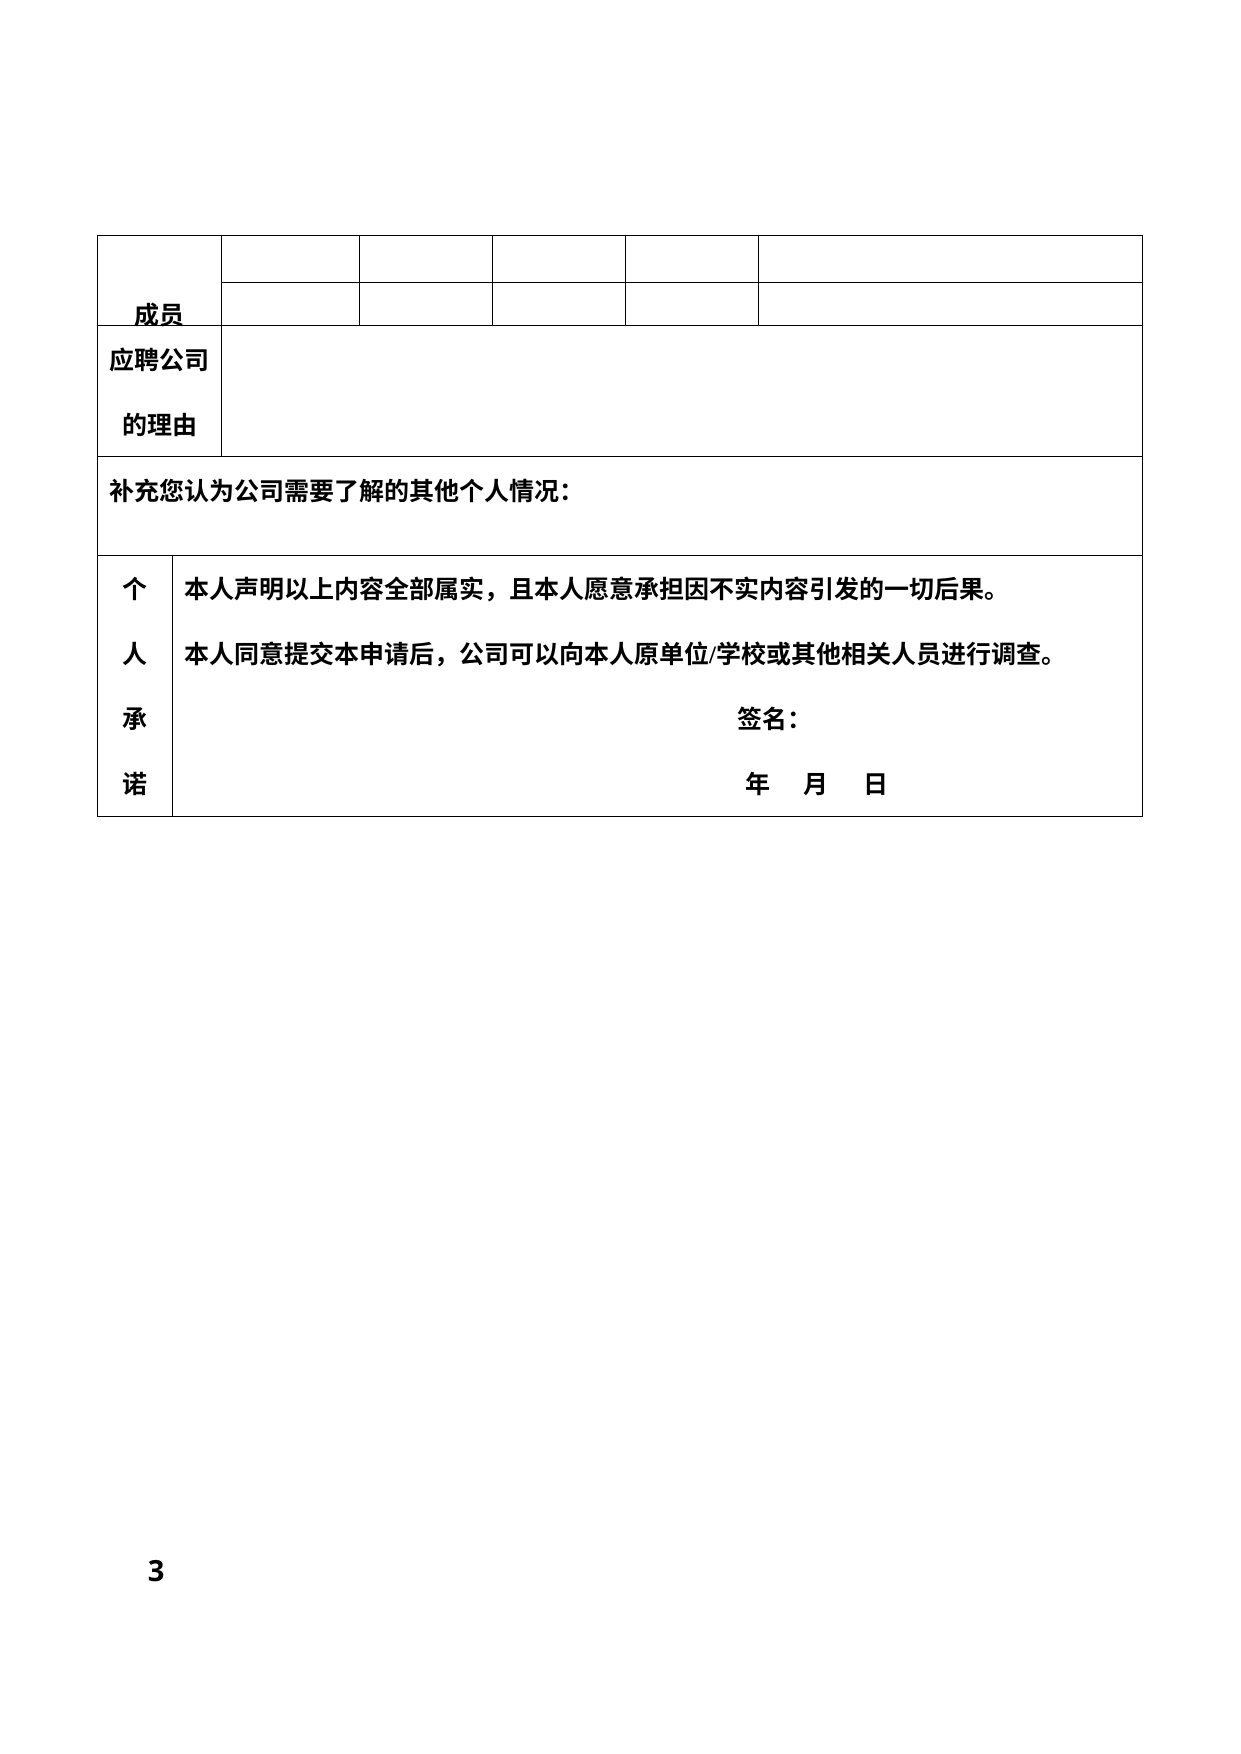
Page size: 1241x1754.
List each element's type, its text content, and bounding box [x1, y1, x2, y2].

table_cell 补充您认为公司需要了解的其他个人情况： [98, 457, 1142, 554]
table_cell [222, 326, 1142, 456]
table_cell [493, 283, 625, 325]
table_cell [626, 236, 758, 282]
table_cell [360, 236, 492, 282]
table_cell [222, 236, 359, 282]
table_cell [222, 283, 359, 325]
table_cell [759, 236, 1142, 282]
table_cell 本人声明以上内容全部属实，且本人愿意承担因不实内容引发的一切后果。 本人同意提交本申请后，公司可以向本人原单位/学校或其他相关人员进行调查。 签名： 年 月 日 [173, 556, 1142, 816]
table_cell 个 人 承 诺 [98, 556, 172, 816]
table_cell [360, 283, 492, 325]
table_cell [626, 283, 758, 325]
table_cell [759, 283, 1142, 325]
table_cell [493, 236, 625, 282]
table_cell 应聘公司的理由 [98, 326, 221, 456]
